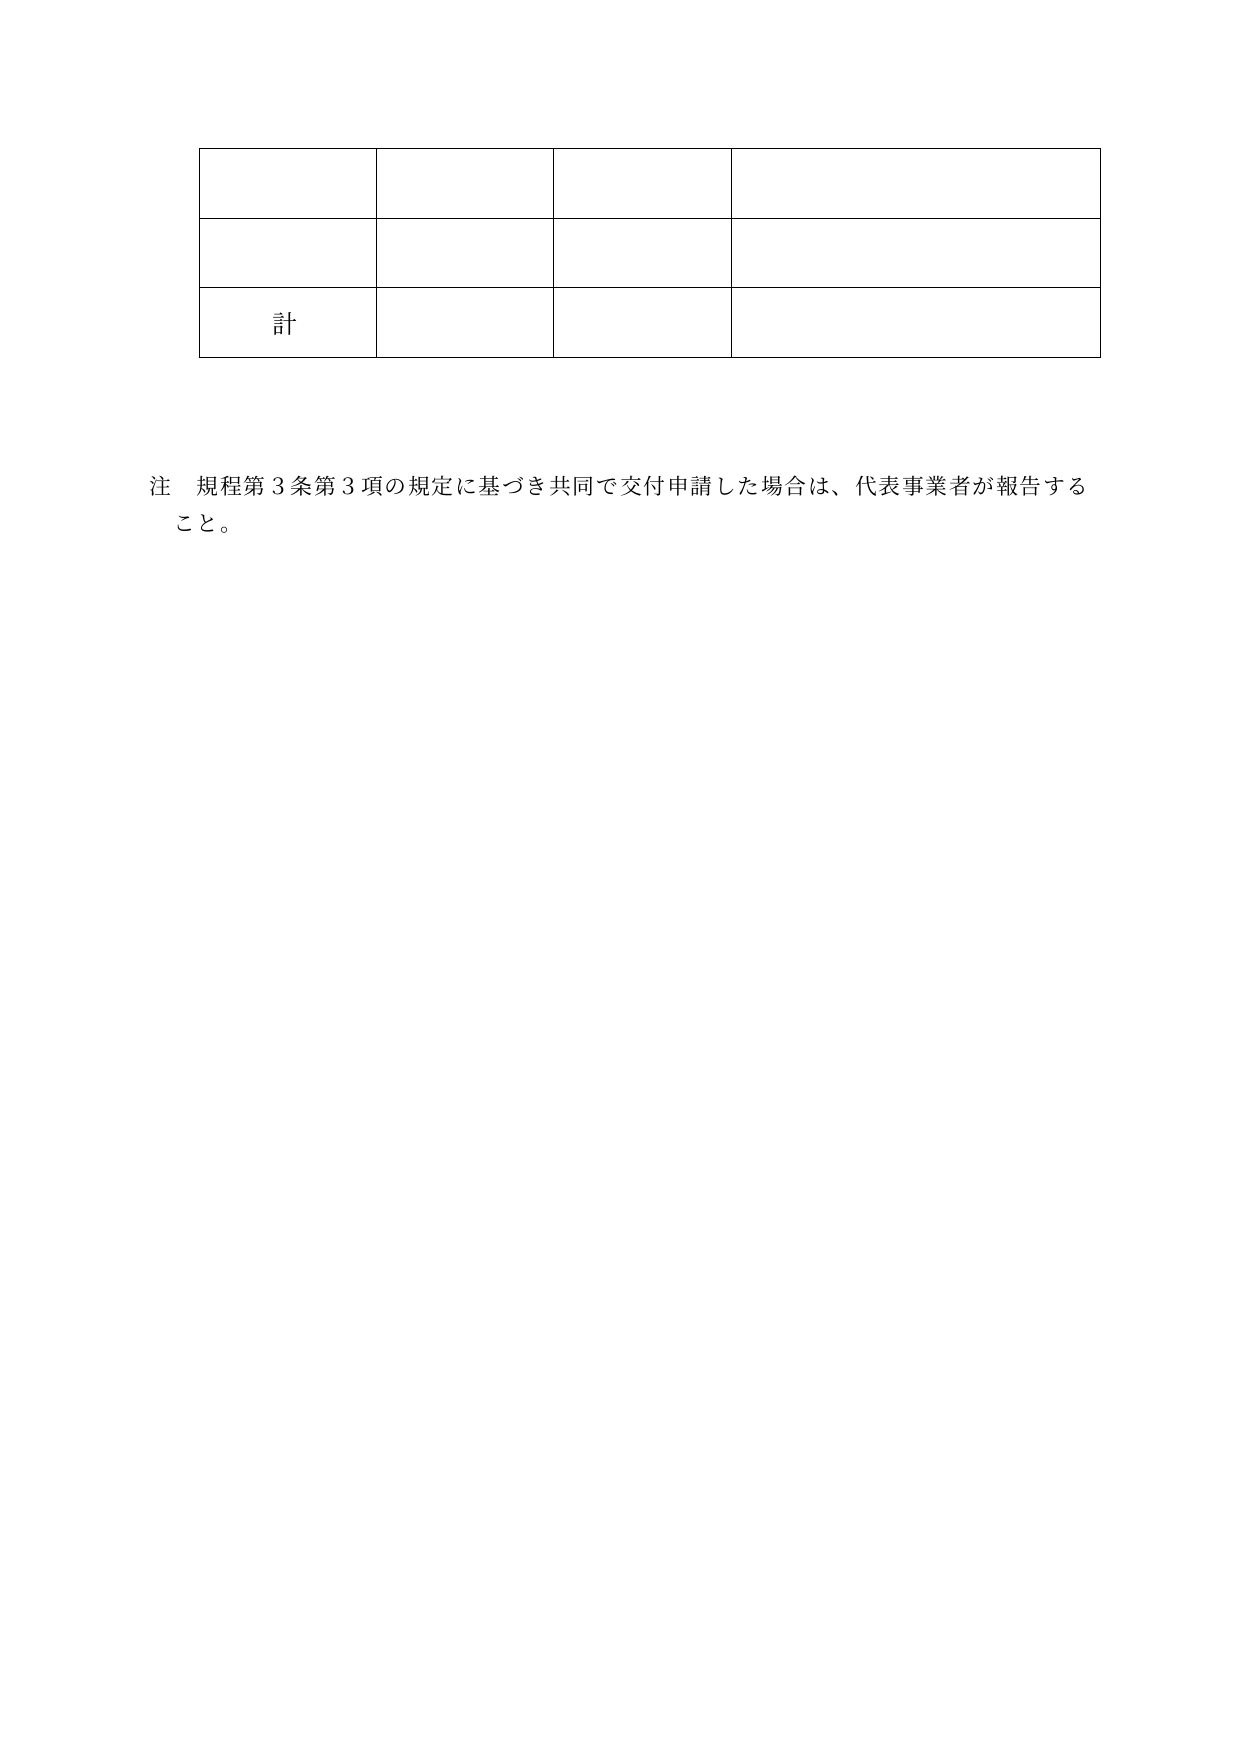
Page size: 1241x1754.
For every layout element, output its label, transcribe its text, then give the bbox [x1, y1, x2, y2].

table_cell [554, 219, 731, 287]
table_cell [377, 219, 553, 287]
table_cell [554, 288, 731, 357]
table_cell [554, 149, 731, 217]
table_cell 計 [200, 288, 376, 357]
table_cell [732, 149, 1100, 217]
table_cell [200, 149, 376, 217]
table_cell [732, 288, 1100, 357]
table_cell [377, 149, 553, 217]
table_cell [200, 219, 376, 287]
table_cell [732, 219, 1100, 287]
text 注 規程第３条第３項の規定に基づき共同で交付申請した場合は、代表事業者が報告すること。 [149, 467, 1091, 540]
table_cell [377, 288, 553, 357]
